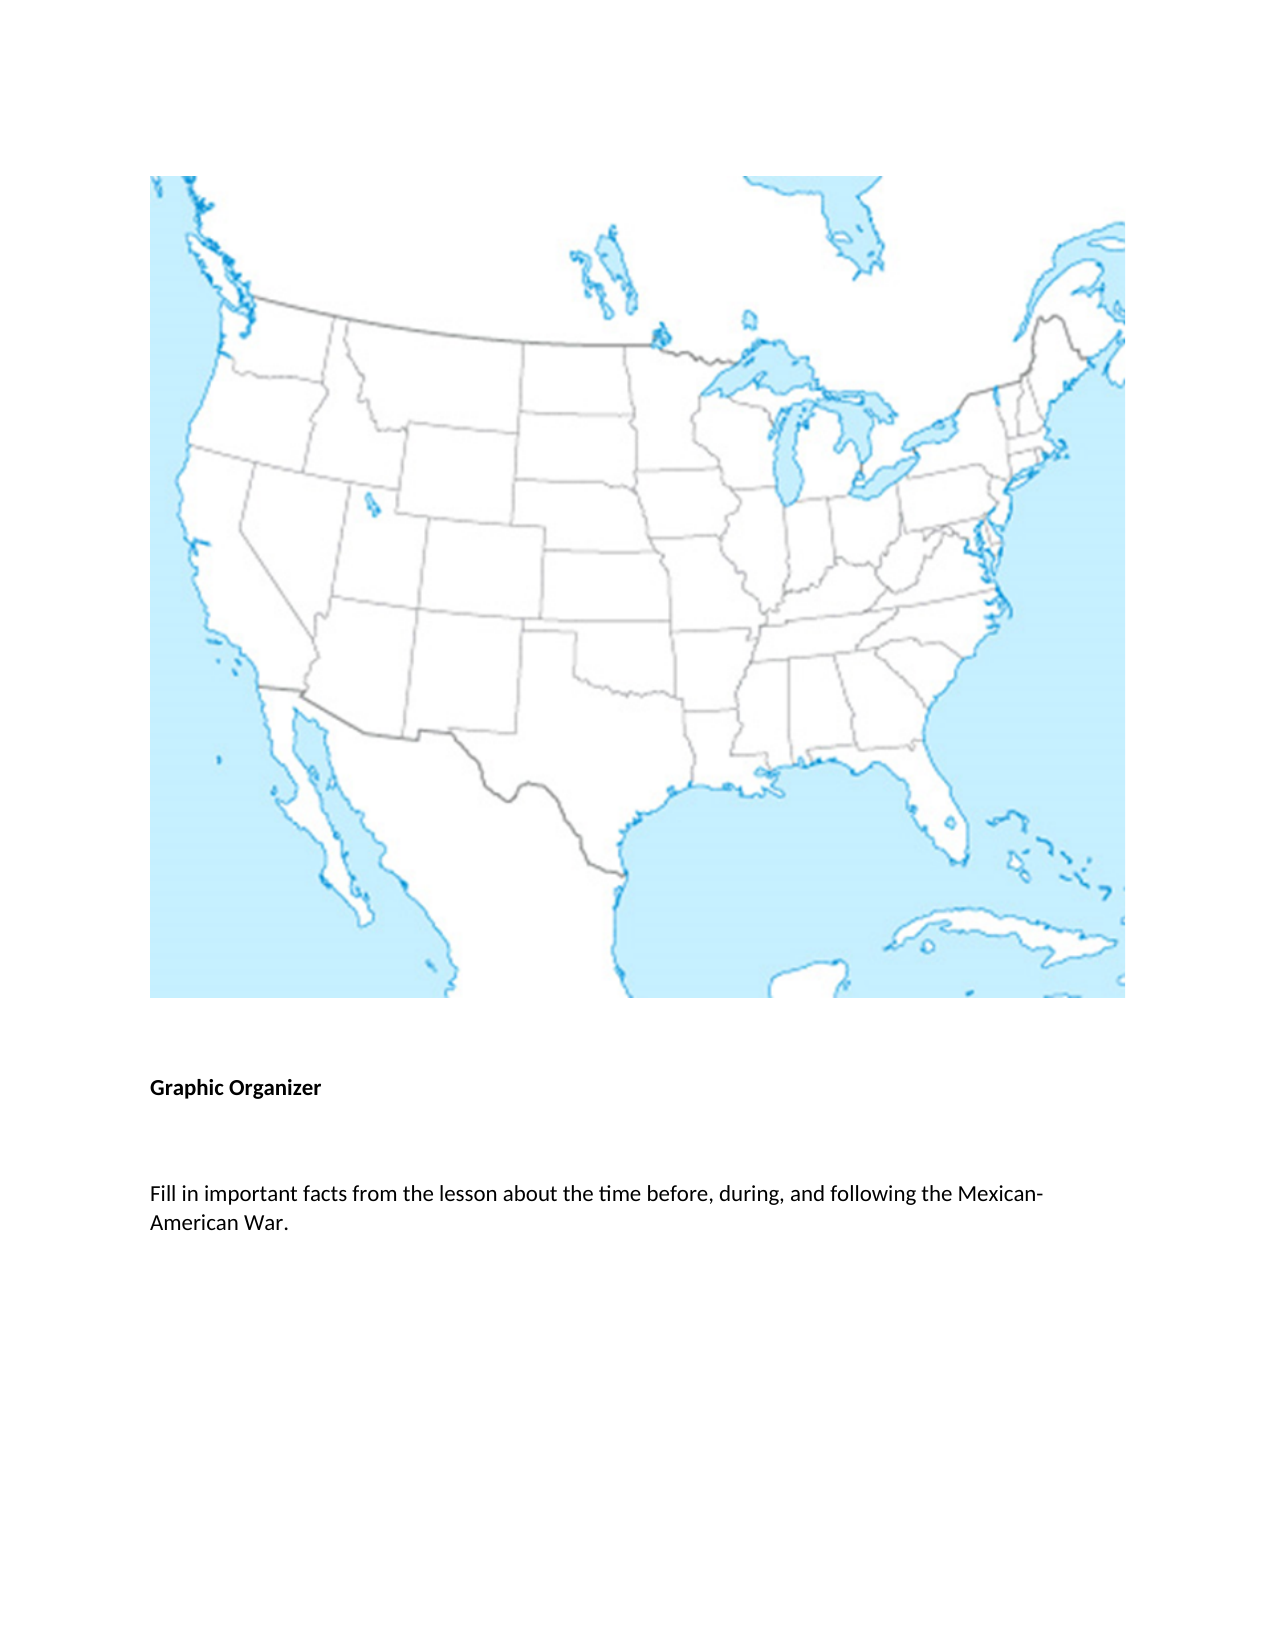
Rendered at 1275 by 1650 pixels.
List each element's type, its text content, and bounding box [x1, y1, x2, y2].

text Fill in important facts from the lesson about the time before, during, and following the Mexican-American War. [150, 1179, 1125, 1236]
text Graphic Organizer [150, 1073, 1125, 1102]
picture [150, 176, 1125, 998]
